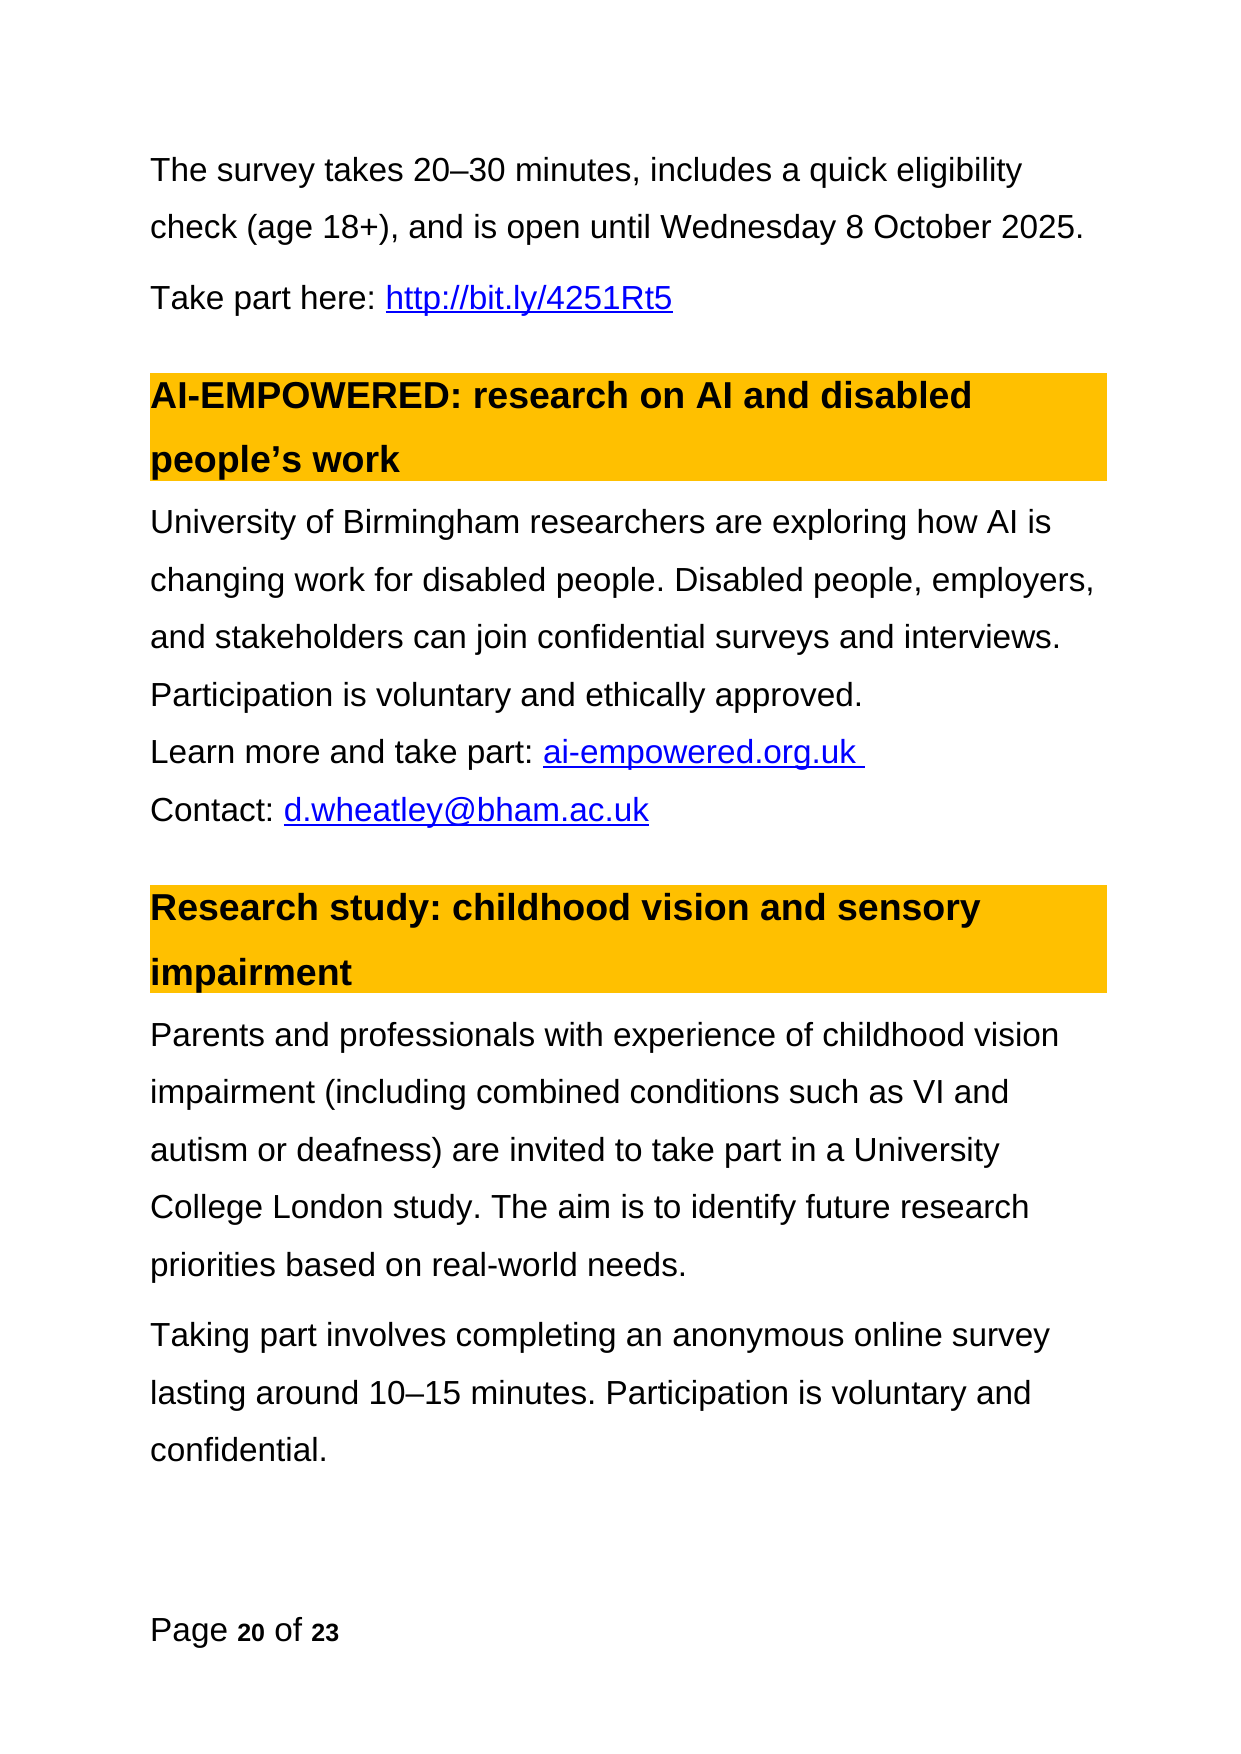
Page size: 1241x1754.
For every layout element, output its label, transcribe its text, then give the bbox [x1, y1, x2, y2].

text University of Birmingham researchers are exploring how AI is changing work for disabled people. Disabled people, employers, and stakeholders can join confidential surveys and interviews. Participation is voluntary and ethically approved. Learn more and take part: ai-empowered.org.uk Contact: d.wheatley@bham.ac.uk [150, 502, 1107, 829]
text Taking part involves completing an anonymous online survey lasting around 10–15 minutes. Participation is voluntary and confidential. [150, 1315, 1107, 1469]
subtitle Research study: childhood vision and sensory impairment [150, 885, 1107, 993]
text Parents and professionals with experience of childhood vision impairment (including combined conditions such as VI and autism or deafness) are invited to take part in a University College London study. The aim is to identify future research priorities based on real-world needs. [150, 1015, 1107, 1283]
text The survey takes 20–30 minutes, includes a quick eligibility check (age 18+), and is open until Wednesday 8 October 2025. [150, 150, 1107, 246]
subtitle AI-EMPOWERED: research on AI and disabled people’s work [150, 373, 1107, 481]
text Take part here: http://bit.ly/4251Rt5 [150, 278, 1107, 316]
